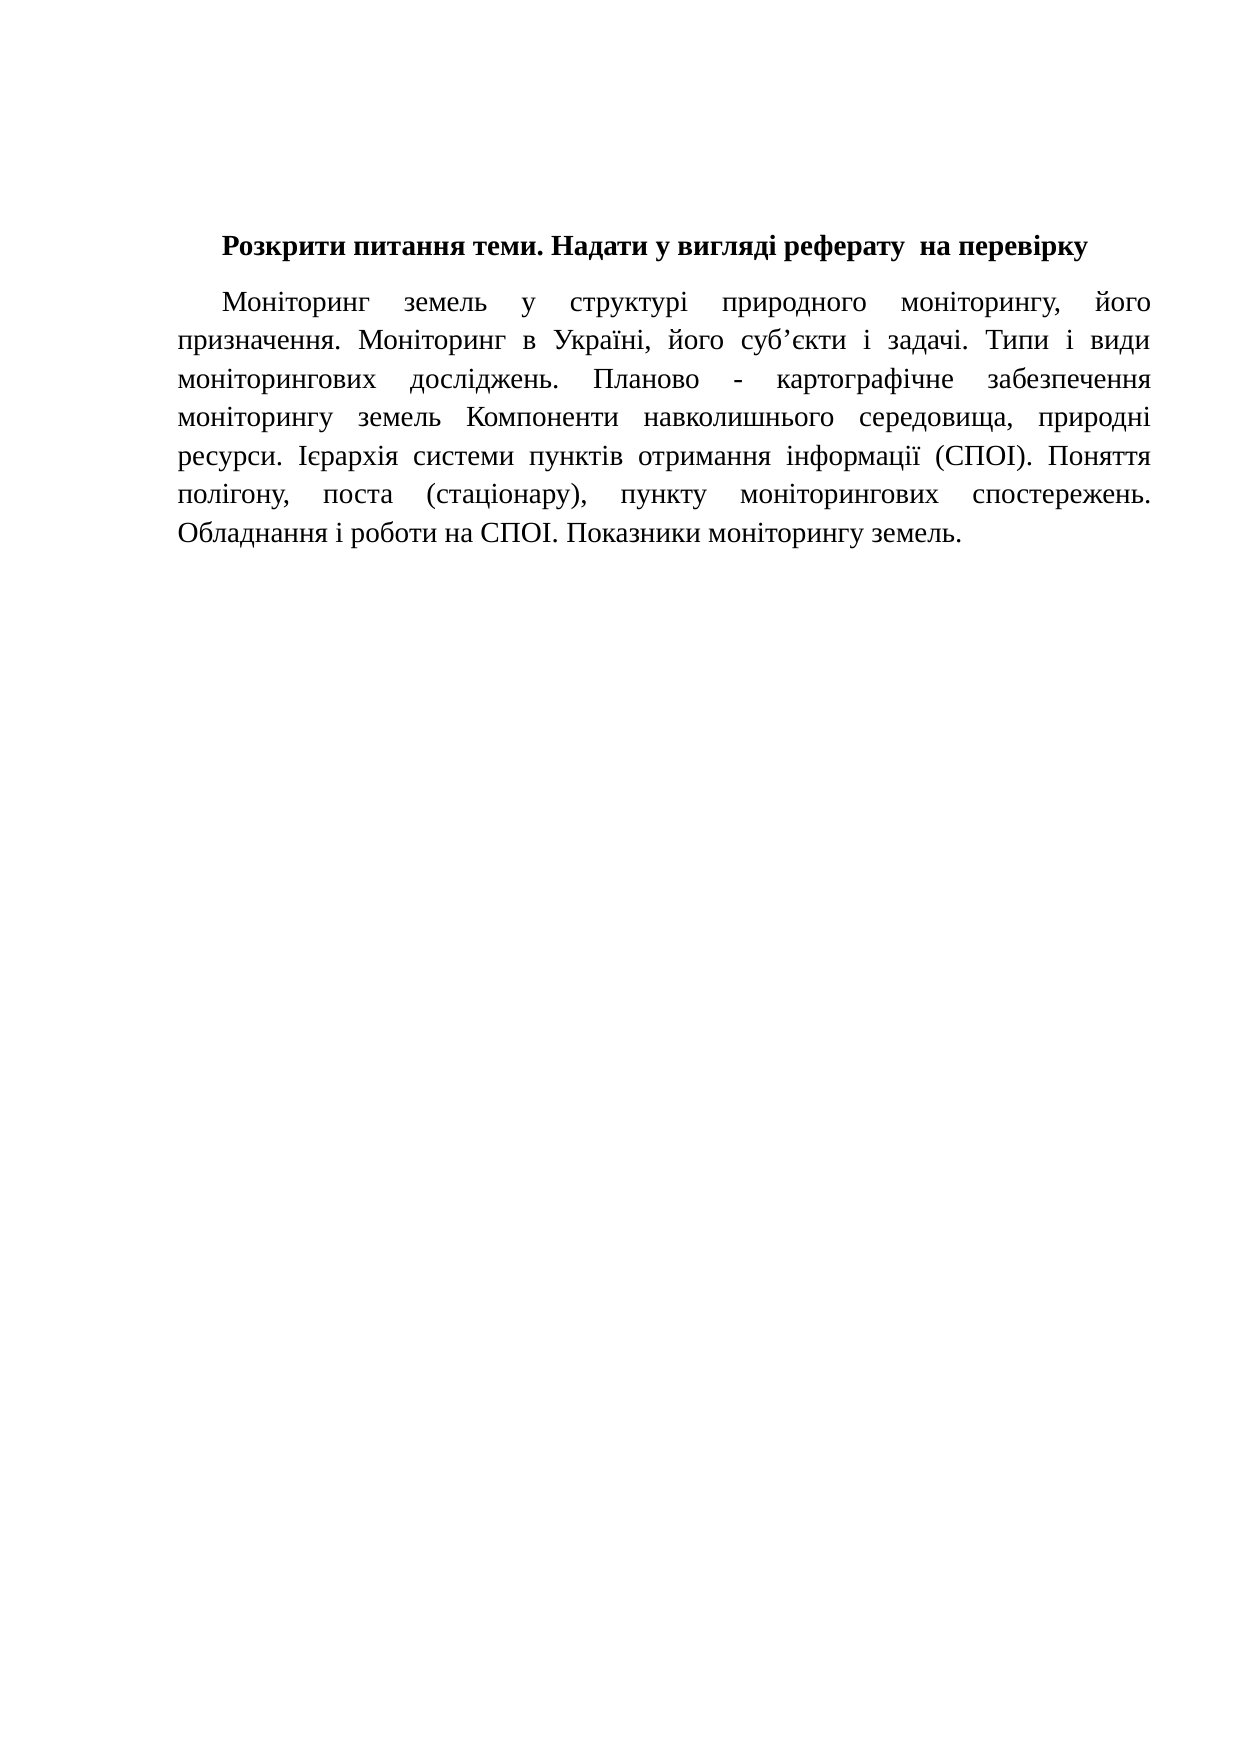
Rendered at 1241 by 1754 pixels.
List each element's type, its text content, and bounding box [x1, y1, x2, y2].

text Моніторинг земель у структурі природного моніторингу, його призначення. Моніторинг в Україні, його суб’єкти і задачі. Типи і види моніторингових досліджень. Планово - картографічне забезпечення моніторингу земель Компоненти навколишнього середовища, природні ресурси. Ієрархія системи пунктів отримання інформації (СПОІ). Поняття полігону, поста (стаціонару), пункту моніторингових спостережень. Обладнання і роботи на СПОІ. Показники моніторингу земель. [177, 284, 1152, 548]
text Розкрити питання теми. Надати у вигляді реферату на перевірку [177, 228, 1152, 262]
